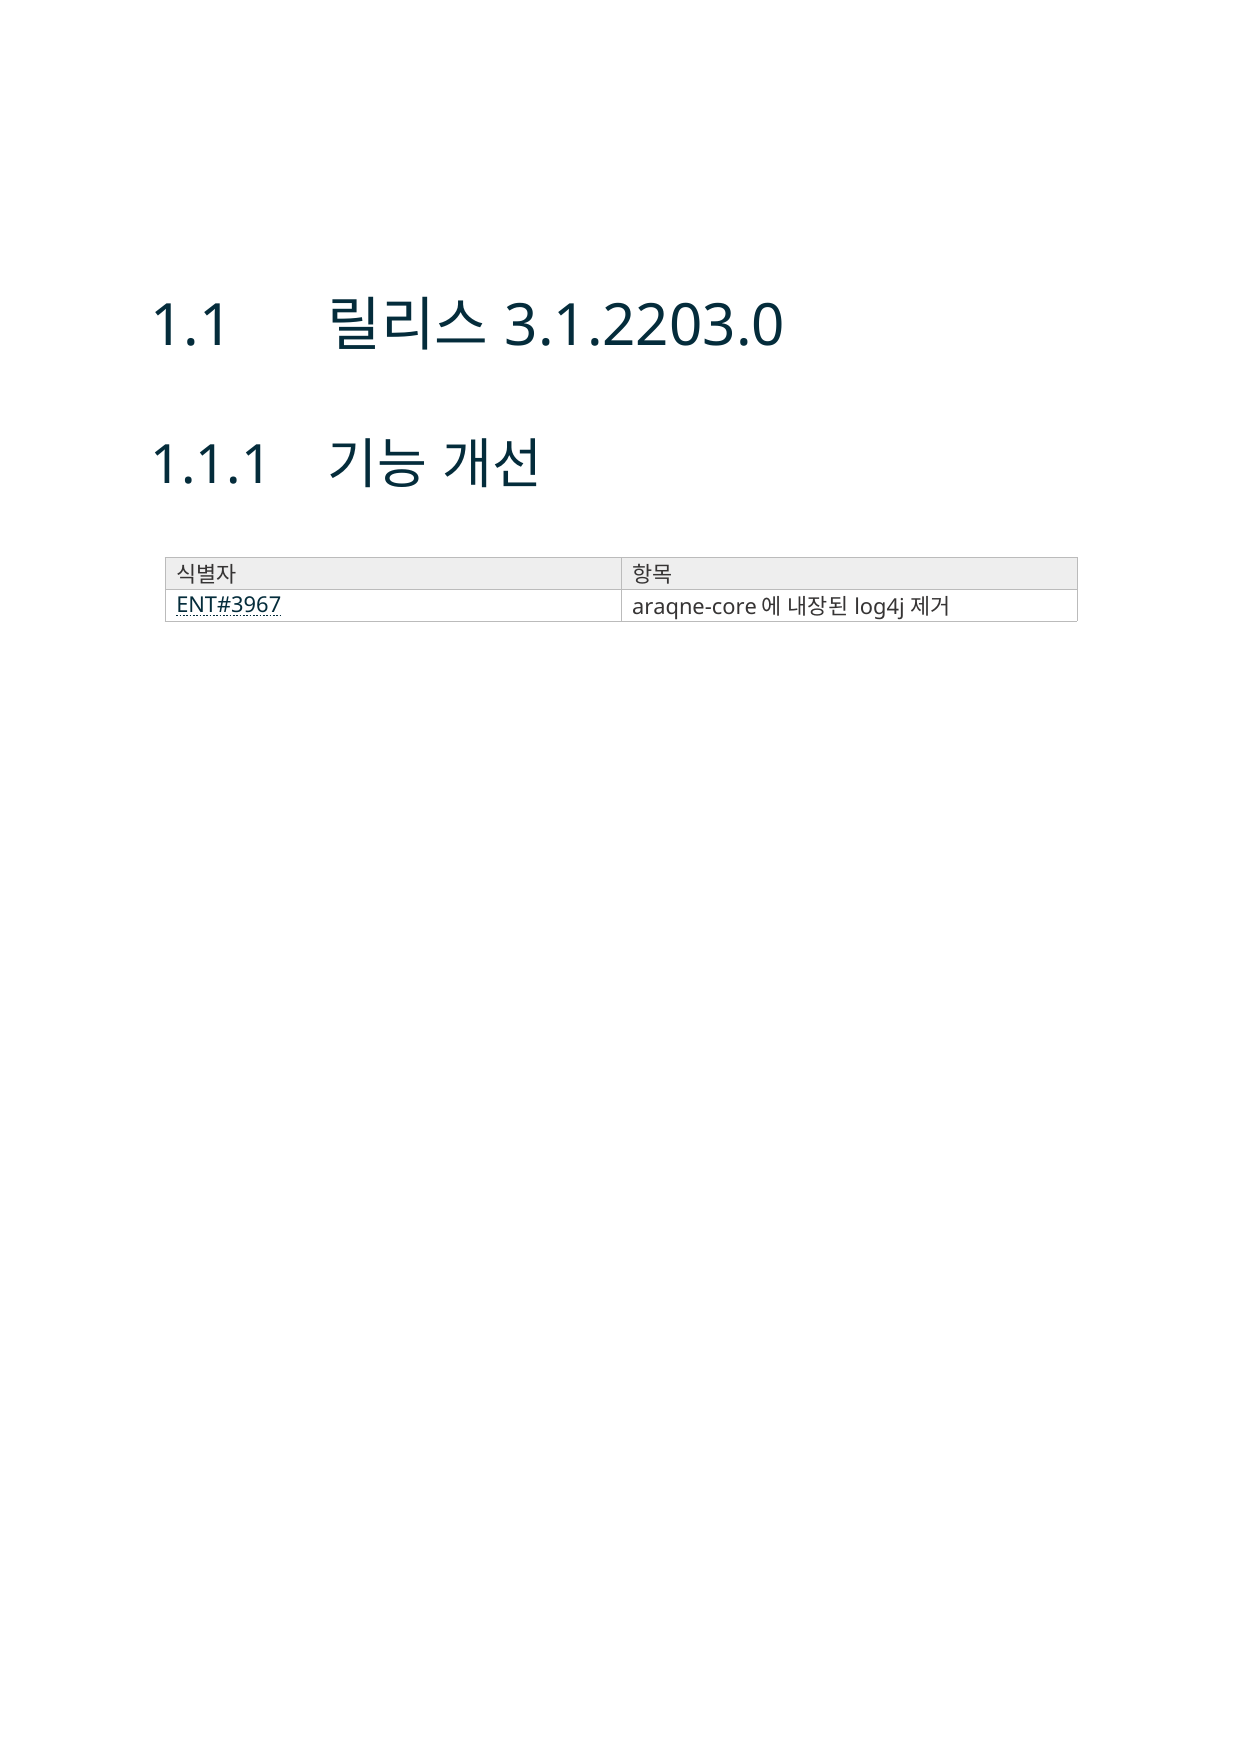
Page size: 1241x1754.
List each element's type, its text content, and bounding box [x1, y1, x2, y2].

subtitle 기능 개선 [150, 420, 1090, 499]
table_header 식별자 [166, 558, 621, 589]
table_cell araqne-core에 내장된 log4j 제거 [622, 590, 1077, 621]
table_header 항목 [622, 558, 1077, 589]
subtitle 릴리스 3.1.2203.0 [150, 277, 1090, 362]
table_cell ENT#3967 [166, 590, 621, 621]
